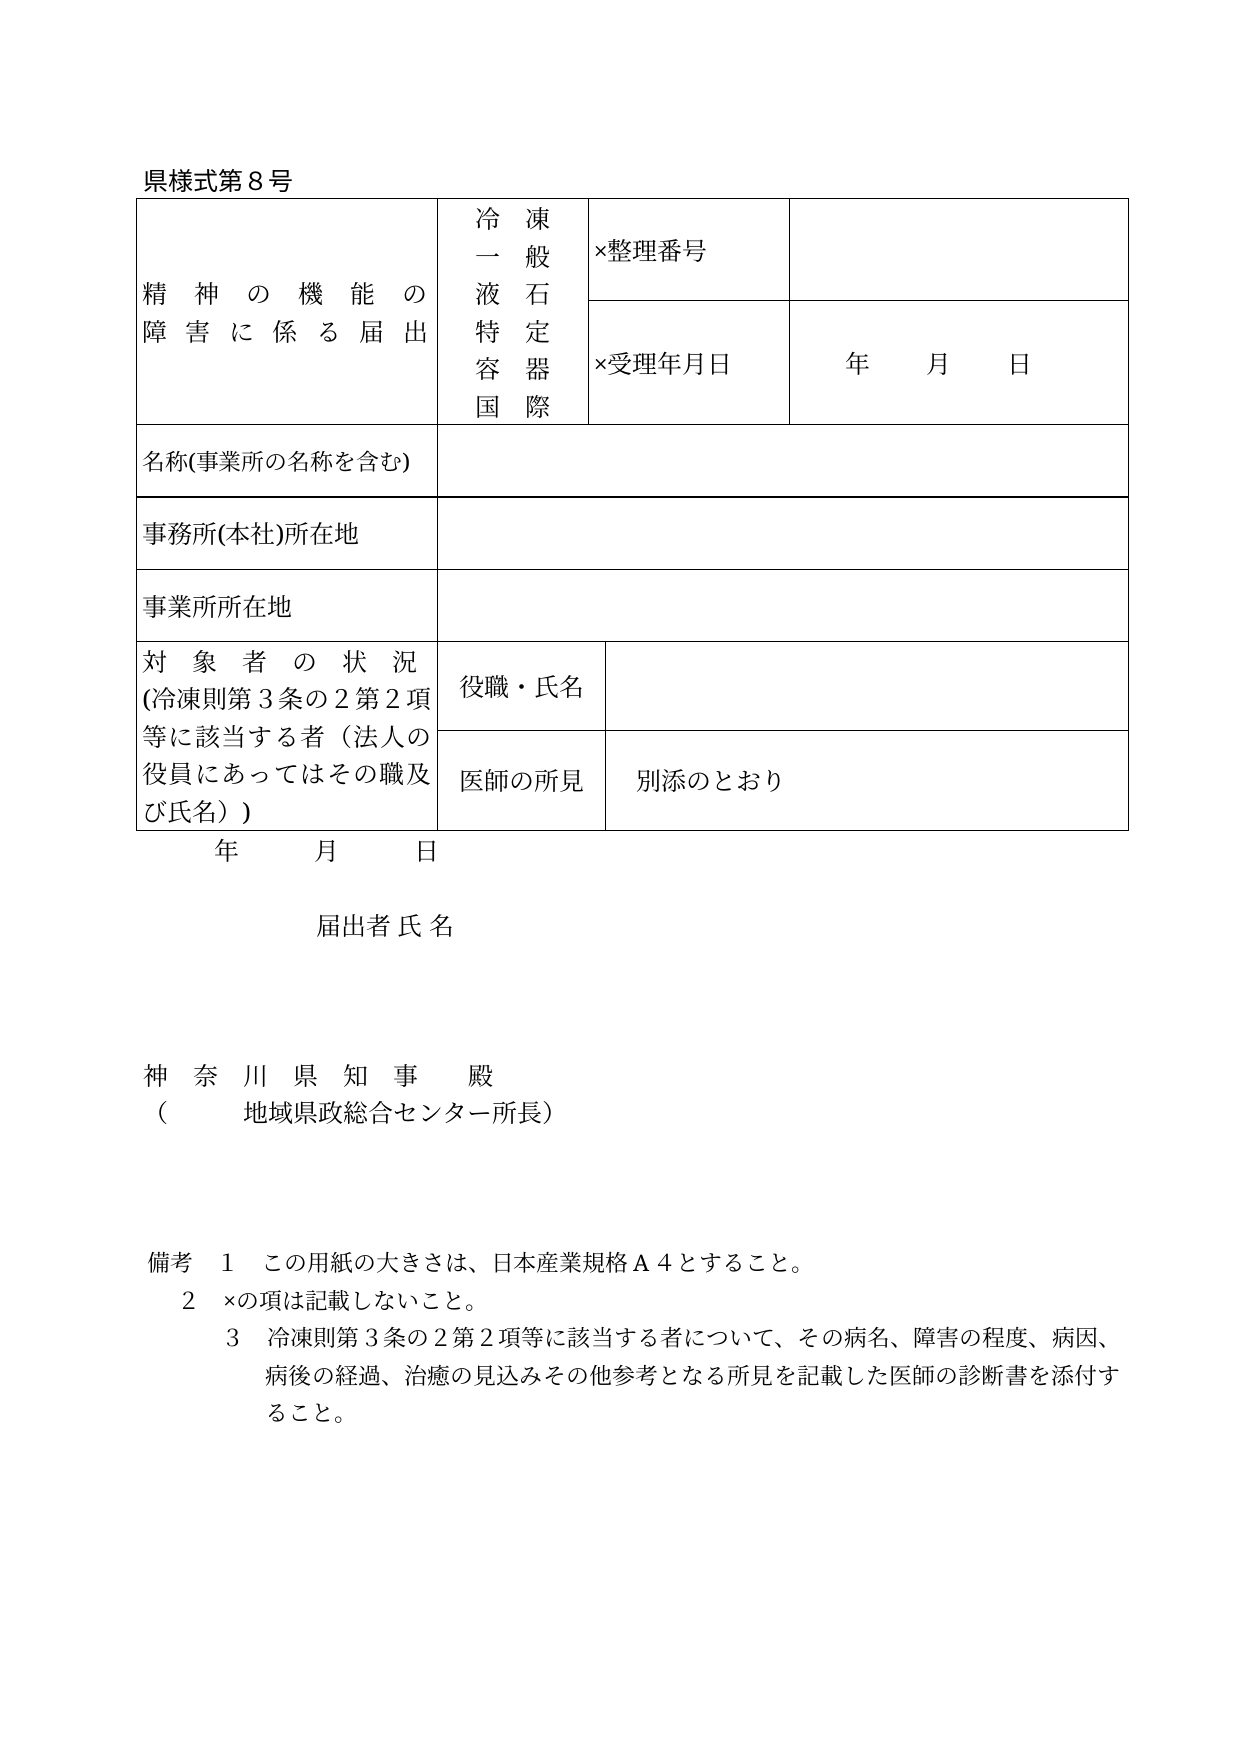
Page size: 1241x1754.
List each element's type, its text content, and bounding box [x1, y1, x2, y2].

table_header [790, 199, 1128, 300]
table_cell 名称(事業所の名称を含む) [137, 425, 437, 496]
table_cell 医師の所見 [438, 731, 605, 829]
table_cell [438, 425, 1128, 496]
table_cell 事業所所在地 [137, 570, 437, 641]
table_cell [438, 498, 1128, 569]
table_cell ×受理年月日 [589, 301, 789, 424]
table_cell 役職・氏名 [438, 642, 605, 729]
text ３ 冷凍則第３条の２第２項等に該当する者について、その病名、障害の程度、病因、病後の経過、治癒の見込みその他参考となる所見を記載した医師の診断書を添付すること。 [221, 1318, 1122, 1431]
table_header 冷 凍 一 般 液 石 特 定 容 器 国 際 [438, 199, 588, 424]
table_cell 別添のとおり [606, 731, 1128, 829]
table_cell [438, 570, 1128, 641]
table_cell 対 象 者 の 状 況 (冷凍則第３条の２第２項等に該当する者（法人の役員にあってはその職及び氏名）) [137, 642, 437, 829]
table_header 精神の機能の 障害に係る届出 [137, 199, 437, 424]
table_header ×整理番号 [589, 199, 789, 300]
text （ 地域県政総合センター所長） [118, 1093, 1122, 1131]
text 備考 １ この用紙の大きさは、日本産業規格A４とすること。 [118, 1243, 1122, 1281]
table_cell 年 月 日 [790, 301, 1128, 424]
text 年 月 日 [118, 831, 1122, 868]
text 神 奈 川 県 知 事 殿 [118, 1056, 1122, 1093]
text 届出者 氏 名 [118, 906, 1122, 943]
table_cell 事務所(本社)所在地 [137, 498, 437, 569]
text 県様式第８号 [118, 161, 1122, 198]
table_cell [606, 642, 1128, 729]
text ２ ×の項は記載しないこと。 [107, 1281, 1122, 1318]
